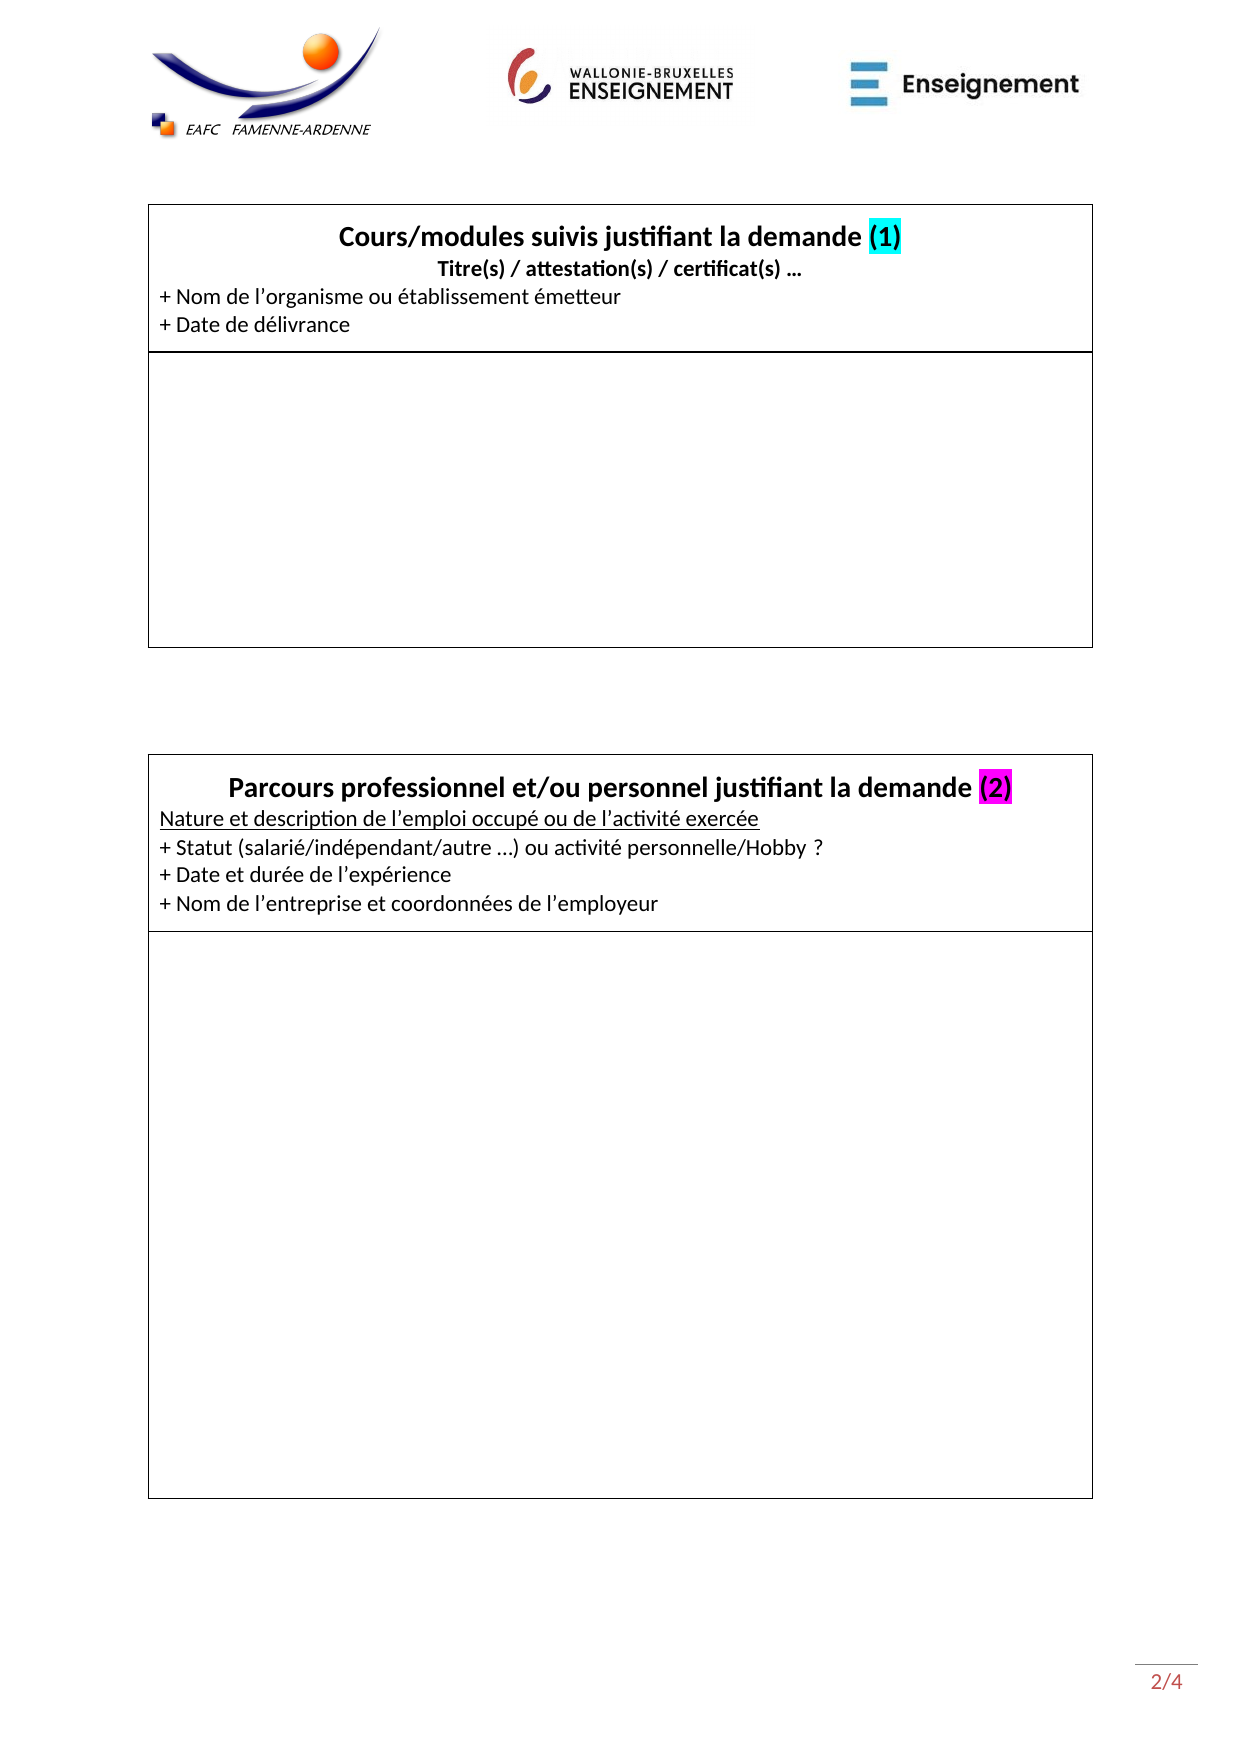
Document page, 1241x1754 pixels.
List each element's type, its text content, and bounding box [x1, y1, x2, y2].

picture [147, 25, 387, 140]
picture [838, 50, 1093, 117]
table_cell [149, 932, 1092, 1498]
table_cell [149, 353, 1092, 647]
table_header Cours/modules suivis justifiant la demande (1) Titre(s) / attestation(s) / certificat(s) … + Nom de l’organisme ou établissement émetteur + Date de délivrance [149, 205, 1092, 351]
picture [485, 25, 755, 126]
table_header Parcours professionnel et/ou personnel justifiant la demande (2) Nature et description de l’emploi occupé ou de l’activité exercée + Statut (salarié/indépendant/autre …) ou activité personnelle/Hobby ? + Date et durée de l’expérience + Nom de l’entreprise et coordonnées de l’employeur [149, 755, 1092, 931]
